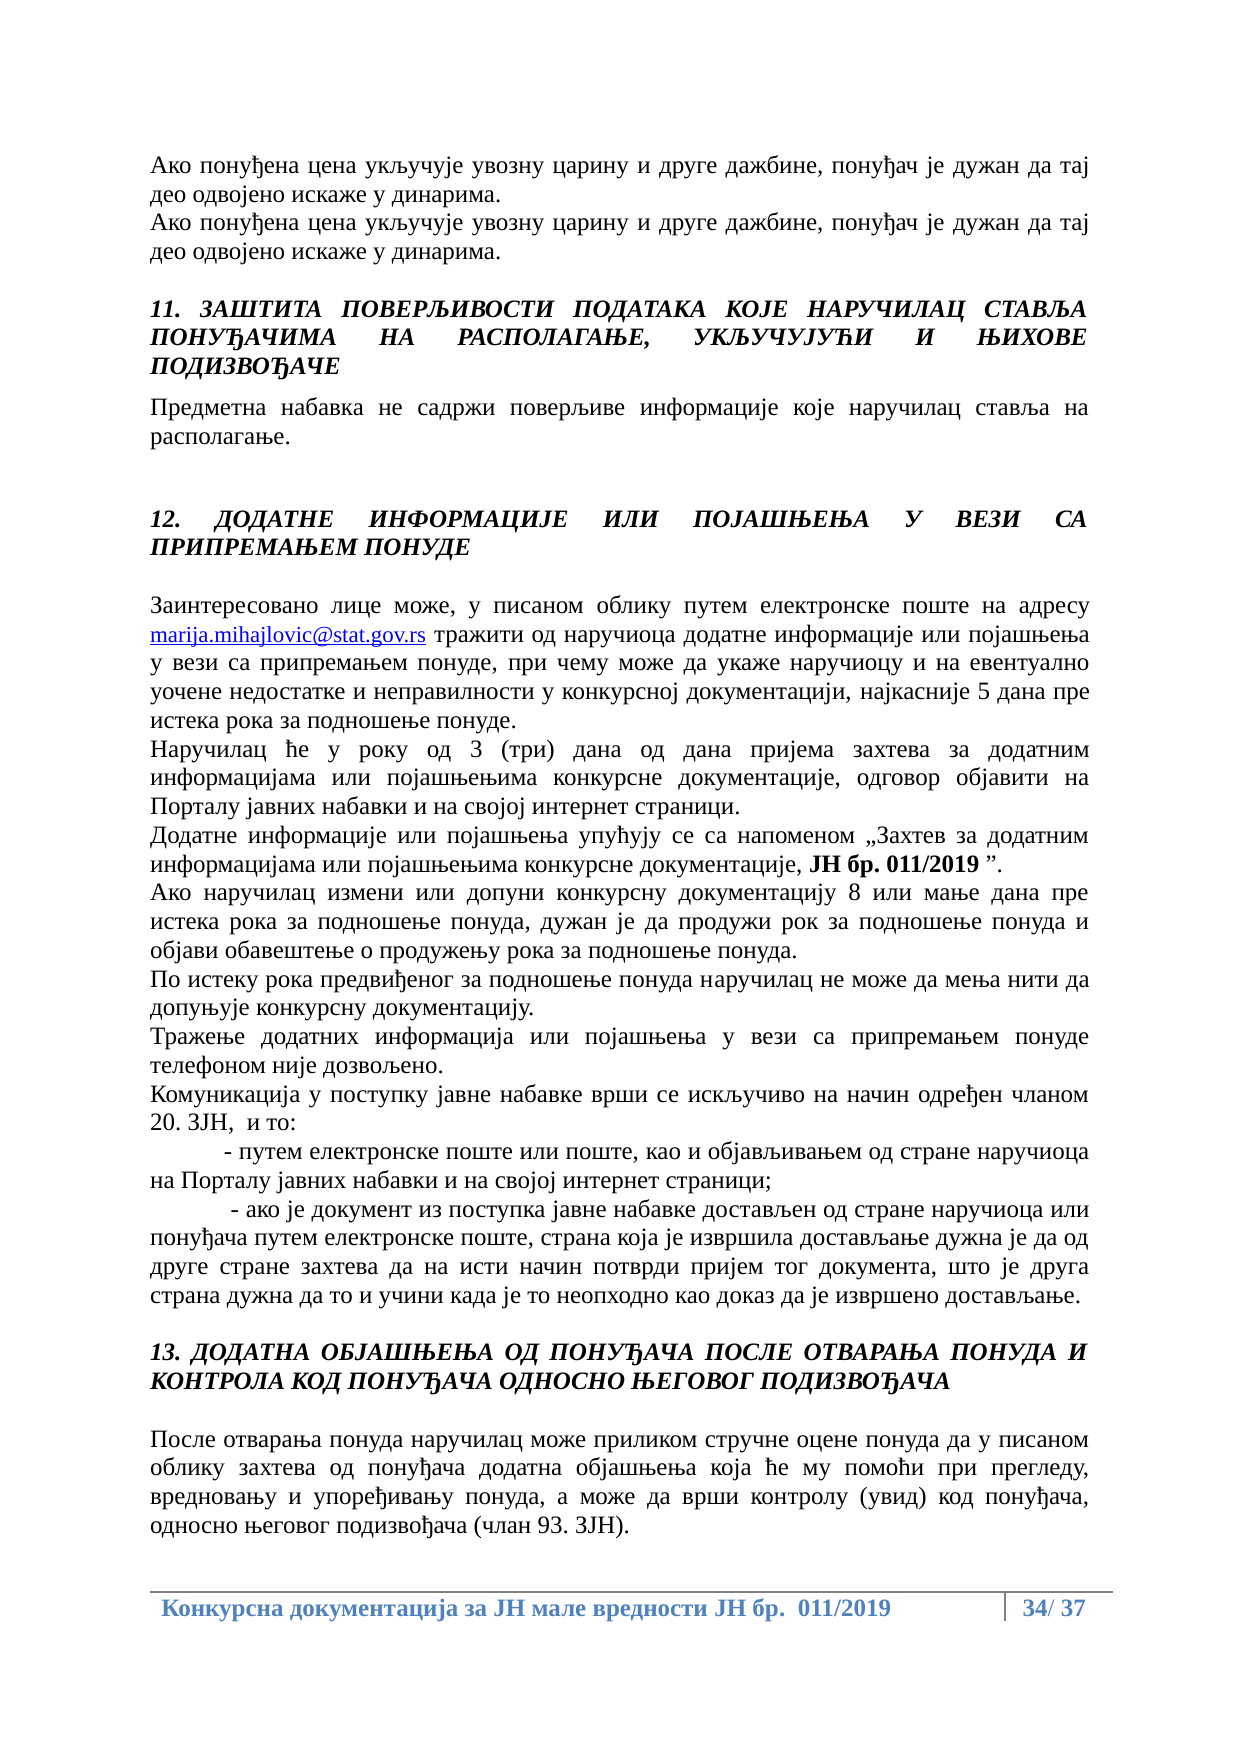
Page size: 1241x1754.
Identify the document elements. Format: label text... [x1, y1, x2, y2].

text Заинтересовано лице може, у писаном облику путем електронске поште на адресу marija.mihajlovic@stat.gov.rs тражити од наручиоца додатне информације или појашњења у вези са припремањем понуде, при чему може да укаже наручиоцу и на евентуално уочене недостатке и неправилности у конкурсној документацији, најкасније 5 дана пре истека рока за подношење понуде. [150, 590, 1090, 734]
text Наручилац ће у року од 3 (три) дана од дана пријема захтева за додатним информацијама или појашњењима конкурсне документације, одговор објавити на Порталу јавних набавки и на својој интернет страници. [150, 734, 1090, 820]
text Ако наручилац измени или допуни конкурсну документацију 8 или мање дана пре истека рока за подношење понуда, дужан је да продужи рок за подношење понуда и објави обавештење о продужењу рока за подношење понуда. [150, 877, 1090, 964]
text 13. ДОДАТНА ОБЈАШЊЕЊА ОД ПОНУЂАЧА ПОСЛЕ ОТВАРАЊА ПОНУДА И КОНТРОЛА КОД ПОНУЂАЧА ОДНОСНО ЊЕГОВОГ ПОДИЗВОЂАЧА [150, 1337, 1090, 1395]
text Ако понуђена цена укључује увозну царину и друге дажбине, понуђач је дужан да тај део одвојено искаже у динарима. [150, 207, 1090, 265]
text - ако је документ из поступка јавне набавке достављен од стране наручиоца или понуђача путем електронске поште, страна која је извршила достављање дужна је да од друге стране захтева да на исти начин потврди пријем тог документа, што је друга страна дужна да то и учини када је то неопходно као доказ да је извршено достављање. [150, 1194, 1090, 1309]
text По истеку рока предвиђеног за подношење понуда наручилац не може да мења нити да допуњује конкурсну документацију. [150, 964, 1090, 1021]
text Ако понуђена цена укључује увозну царину и друге дажбине, понуђач је дужан да тај део одвојено искаже у динарима. [150, 150, 1090, 207]
text 11. ЗАШТИТА ПОВЕРЉИВОСТИ ПОДАТАКА КОЈЕ НАРУЧИЛАЦ СТАВЉА ПОНУЂАЧИМА НА РАСПОЛАГАЊЕ, УКЉУЧУЈУЋИ И ЊИХОВЕ ПОДИЗВОЂАЧЕ [150, 294, 1090, 380]
text Комуникација у поступку јавне набавке врши се искључиво на начин одређен чланом 20. ЗЈН, и то: [150, 1079, 1090, 1136]
text Тражење додатних информација или појашњења у вези са припремањем понуде телефоном није дозвољено. [150, 1021, 1090, 1079]
text После отварања понуда наручилац може приликом стручне оцене понуда да у писаном облику захтева од понуђача додатна објашњења која ће му помоћи при прегледу, вредновању и упоређивању понуда, а може да врши контролу (увид) код понуђача, односно његовог подизвођача (члан 93. ЗЈН). [150, 1424, 1090, 1539]
text - путем електронске поште или поште, као и објављивањем од стране наручиоца на Порталу јавних набавки и на својој интернет страници; [150, 1136, 1090, 1194]
text Додатне информације или појашњења упућују се са напоменом „Захтев за додатним информацијама или појашњењима конкурсне документације, ЈН бр. 011/2019 ”. [150, 820, 1090, 877]
text 12. ДОДАТНЕ ИНФОРМАЦИЈЕ ИЛИ ПОЈАШЊЕЊА У ВЕЗИ СА ПРИПРЕМАЊЕМ ПОНУДЕ [150, 504, 1090, 561]
text Предметна набавка не садржи поверљиве информације које наручилац ставља на располагање. [150, 392, 1090, 450]
